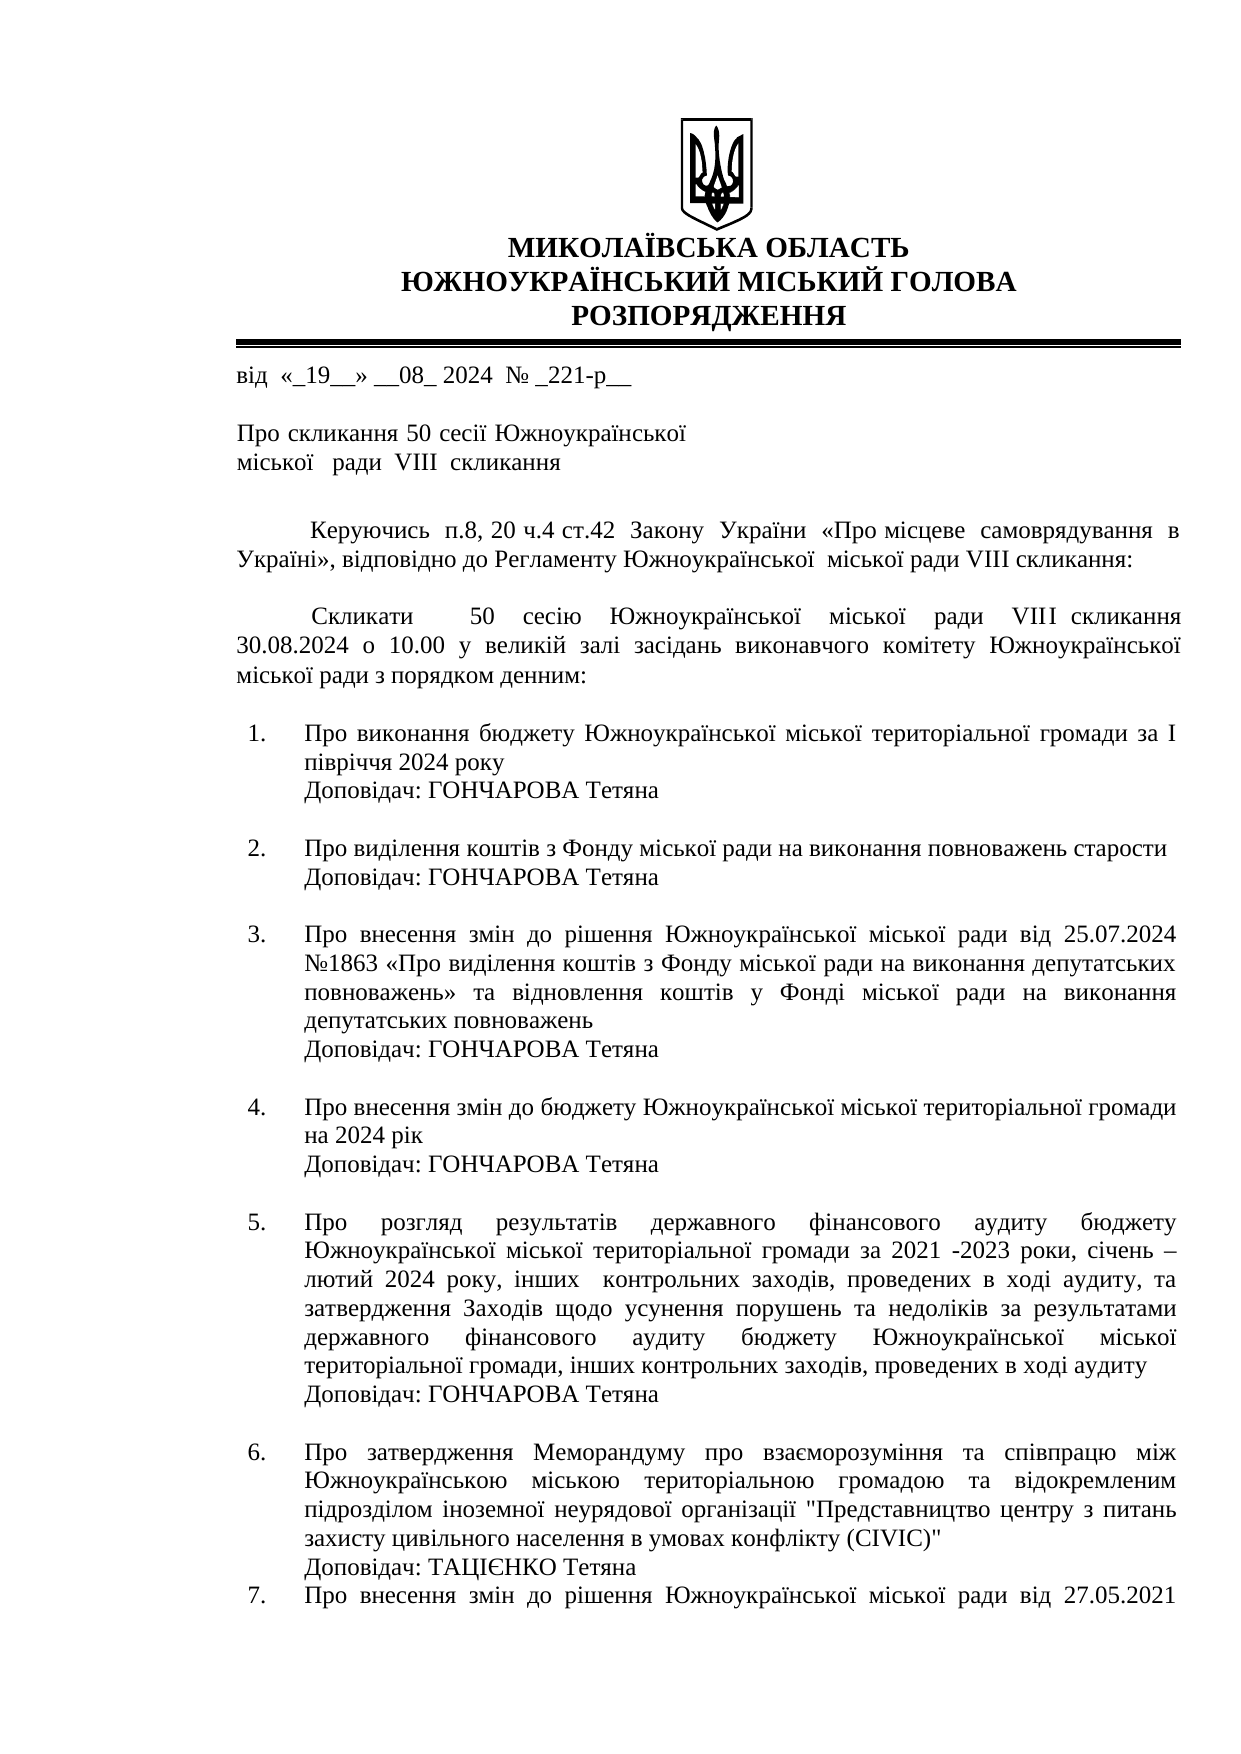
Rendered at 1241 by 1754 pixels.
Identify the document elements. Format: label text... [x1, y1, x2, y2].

table_cell [236, 1581, 293, 1609]
table_header Про виконання бюджету Южноукраїнської міської територіальної громади за І півріччя 2024 року Доповідач: ГОНЧАРОВА Тетяна [293, 718, 1196, 833]
table_header [236, 718, 293, 833]
table_cell [236, 833, 293, 919]
table_cell Про внесення змін до бюджету Южноукраїнської міської територіальної громади на 2024 рік Доповідач: ГОНЧАРОВА Тетяна [293, 1092, 1196, 1207]
text Керуючись п.8, 20 ч.4 ст.42 Закону України «Про місцеве самоврядування в Україні», відповідно до Регламенту Южноукраїнської міської ради VIII скликання: [236, 515, 1181, 572]
table_cell Про виділення коштів з Фонду міської ради на виконання повноважень старости Доповідач: ГОНЧАРОВА Тетяна [293, 833, 1196, 919]
table_header МИКОЛАЇВСЬКА ОБЛАСТЬ ЮЖНОУКРАЇНСЬКИЙ МІСЬКИЙ ГОЛОВА РОЗПОРЯДЖЕННЯ [236, 231, 1181, 338]
table_cell [236, 1207, 293, 1437]
text Скликати 50 сесію Южноукраїнської міської ради VIII скликання 30.08.2024 о 10.00 у великій залі засідань виконавчого комітету Южноукраїнської міської ради з порядком денним: [236, 601, 1181, 689]
table_header Про скликання 50 сесії Южноукраїнської міської ради VIII скликання [236, 389, 697, 515]
table_cell [236, 1092, 293, 1207]
table_cell Про внесення змін до рішення Южноукраїнської міської ради від 25.07.2024 №1863 «Про виділення коштів з Фонду міської ради на виконання депутатських повноважень» та відновлення коштів у Фонді міської ради на виконання депутатських повноважень Доповідач: ГОНЧАРОВА Тетяна [293, 919, 1196, 1092]
table_cell Про розгляд результатів державного фінансового аудиту бюджету Южноукраїнської міської територіальної громади за 2021 -2023 роки, січень – лютий 2024 року, інших контрольних заходів, проведених в ході аудиту, та затвердження Заходів щодо усунення порушень та недоліків за результатами державного фінансового аудиту бюджету Южноукраїнської міської територіальної громади, інших контрольних заходів, проведених в ході аудиту Доповідач: ГОНЧАРОВА Тетяна [293, 1207, 1196, 1437]
text від «_19__» __08_ 2024 № _221-р__ [236, 360, 1181, 389]
table_cell Про затвердження Меморандуму про взаєморозуміння та співпрацю між Южноукраїнською міською територіальною громадою та відокремленим підрозділом іноземної неурядової організації "Представництво центру з питань захисту цивільного населення в умовах конфлікту (CIVIC)" Доповідач: ТАЦІЄНКО Тетяна [293, 1437, 1196, 1581]
table_cell [236, 1437, 293, 1581]
table_cell [236, 919, 293, 1092]
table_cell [293, 1581, 1196, 1609]
